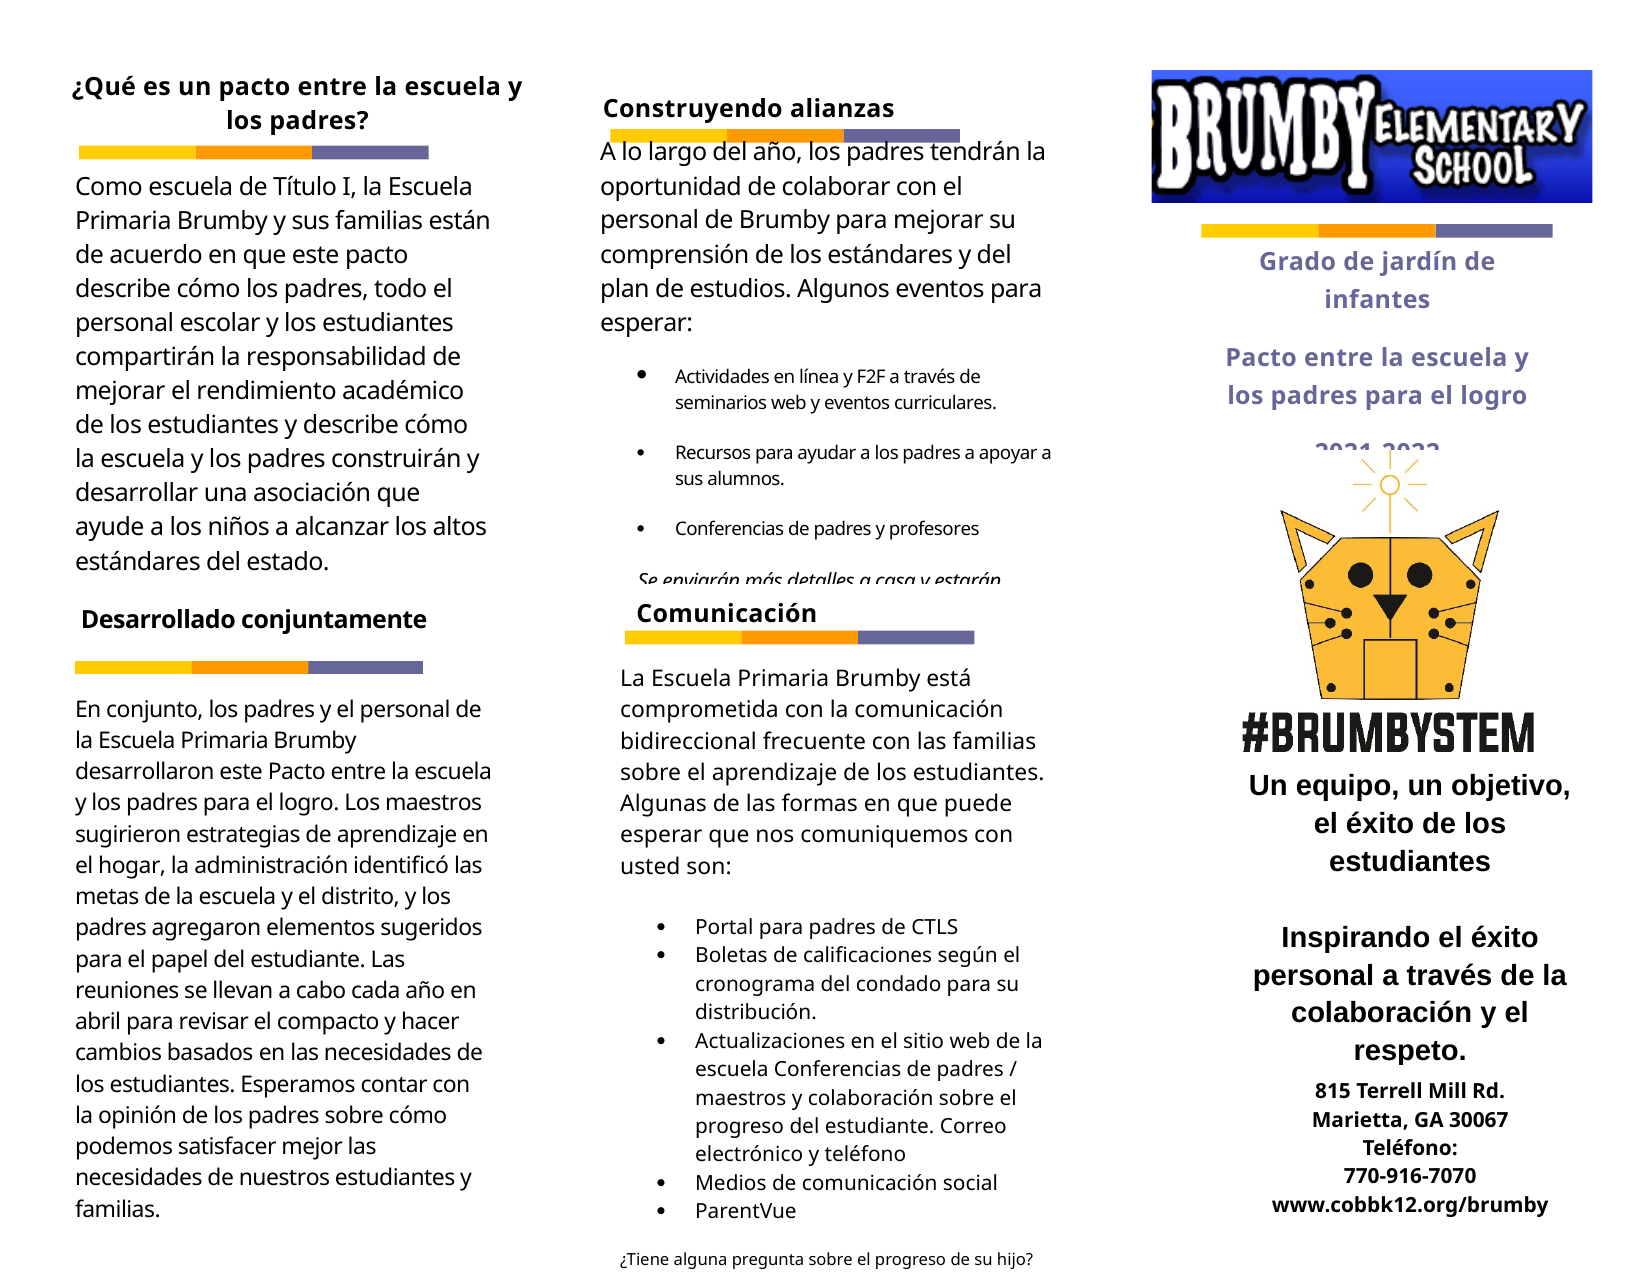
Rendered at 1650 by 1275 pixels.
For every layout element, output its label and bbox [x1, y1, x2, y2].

picture [1151, 70, 1593, 203]
picture [1242, 450, 1534, 752]
